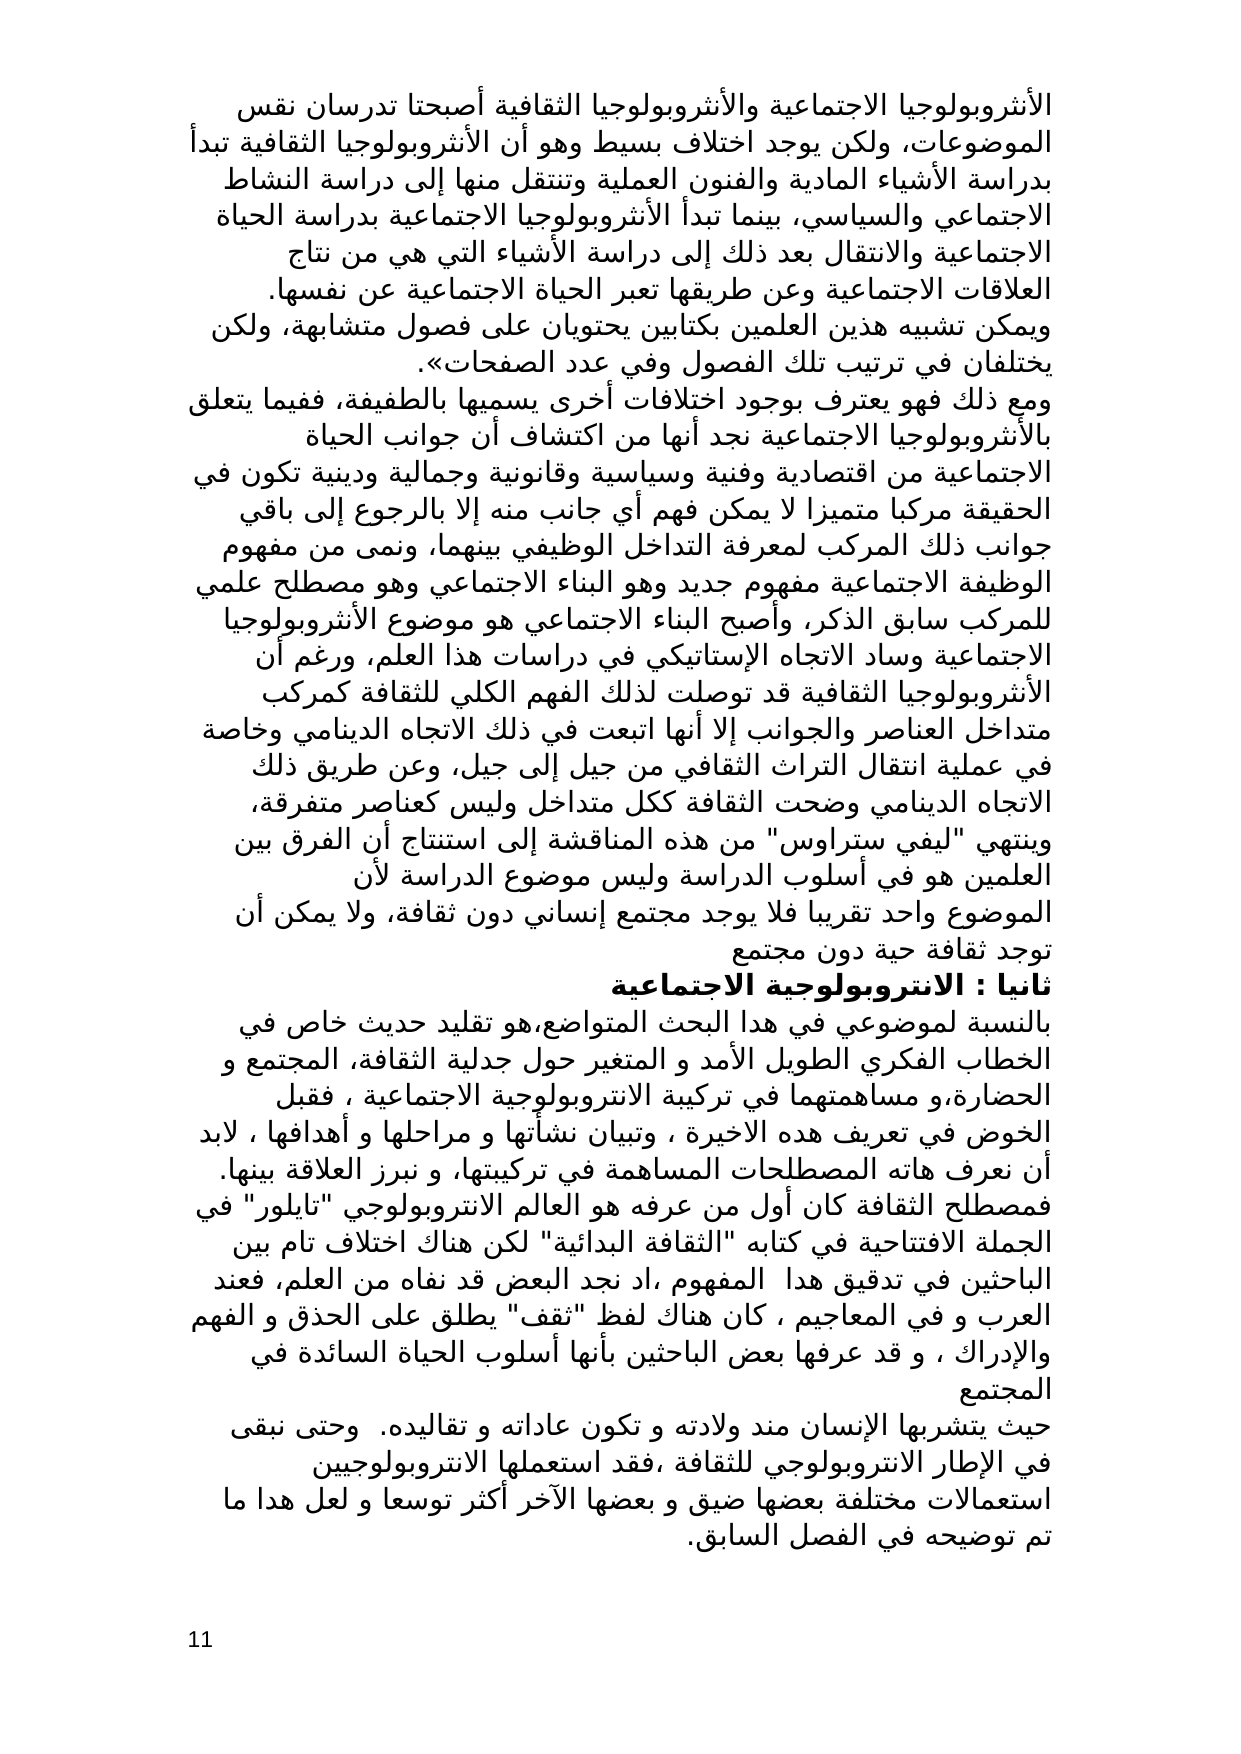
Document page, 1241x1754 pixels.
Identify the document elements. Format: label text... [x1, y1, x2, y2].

text بالنسبة لموضوعي في هدا البحث المتواضع،هو تقليد حديث خاص في الخطاب الفكري الطويل الأمد و المتغير حول جدلية الثقافة، المجتمع و الحضارة،و مساهمتهما في تركيبة الانتروبولوجية الاجتماعية ، فقبل الخوض في تعريف هده الاخيرة ، وتبيان نشأتها و مراحلها و أهدافها ، لابد أن نعرف هاته المصطلحات المساهمة في تركيبتها، و نبرز العلاقة بينها. [187, 1005, 1053, 1186]
text حيث يتشربها الإنسان مند ولادته و تكون عاداته و تقاليده. وحتى نبقى في الإطار الانتروبولوجي للثقافة ،فقد استعملها الانتروبولوجيين استعمالات مختلفة بعضها ضيق و بعضها الآخر أكثر توسعا و لعل هدا ما تم توضيحه في الفصل السابق. [187, 1409, 1053, 1553]
text ومع ذلك فهو يعترف بوجود اختلافات أخرى يسميها بالطفيفة، ففيما يتعلق بالأنثروبولوجيا الاجتماعية نجد أنها من اكتشاف أن جوانب الحياة الاجتماعية من اقتصادية وفنية وسياسية وقانونية وجمالية ودينية تكون في الحقيقة مركبا متميزا لا يمكن فهم أي جانب منه إلا بالرجوع إلى باقي جوانب ذلك المركب لمعرفة التداخل الوظيفي بينهما، ونمى من مفهوم الوظيفة الاجتماعية مفهوم جديد وهو البناء الاجتماعي وهو مصطلح علمي للمركب سابق الذكر، وأصبح البناء الاجتماعي هو موضوع الأنثروبولوجيا الاجتماعية وساد الاتجاه الإستاتيكي في دراسات هذا العلم، ورغم أن الأنثروبولوجيا الثقافية قد توصلت لذلك الفهم الكلي للثقافة كمركب متداخل العناصر والجوانب إلا أنها اتبعت في ذلك الاتجاه الدينامي وخاصة في عملية انتقال التراث الثقافي من جيل إلى جيل، وعن طريق ذلك الاتجاه الدينامي وضحت الثقافة ككل متداخل وليس كعناصر متفرقة، وينتهي "ليفي ستراوس" من هذه المناقشة إلى استنتاج أن الفرق بين العلمين هو في أسلوب الدراسة وليس موضوع الدراسة لأن الموضوع واحد تقريبا فلا يوجد مجتمع إنساني دون ثقافة، ولا يمكن أن توجد ثقافة حية دون مجتمع [187, 382, 1053, 966]
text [187, 89, 1053, 379]
text فمصطلح الثقافة كان أول من عرفه هو العالم الانتروبولوجي "تايلور" في الجملة الافتتاحية في كتابه "الثقافة البدائية" لكن هناك اختلاف تام بين الباحثين في تدقيق هدا المفهوم ،اد نجد البعض قد نفاه من العلم، فعند العرب و في المعاجيم ، كان هناك لفظ "ثقف" يطلق على الحذق و الفهم والإدراك ، و قد عرفها بعض الباحثين بأنها أسلوب الحياة السائدة في المجتمع [187, 1189, 1053, 1406]
text ثانيا : الانتروبولوجية الاجتماعية [187, 969, 1053, 1003]
